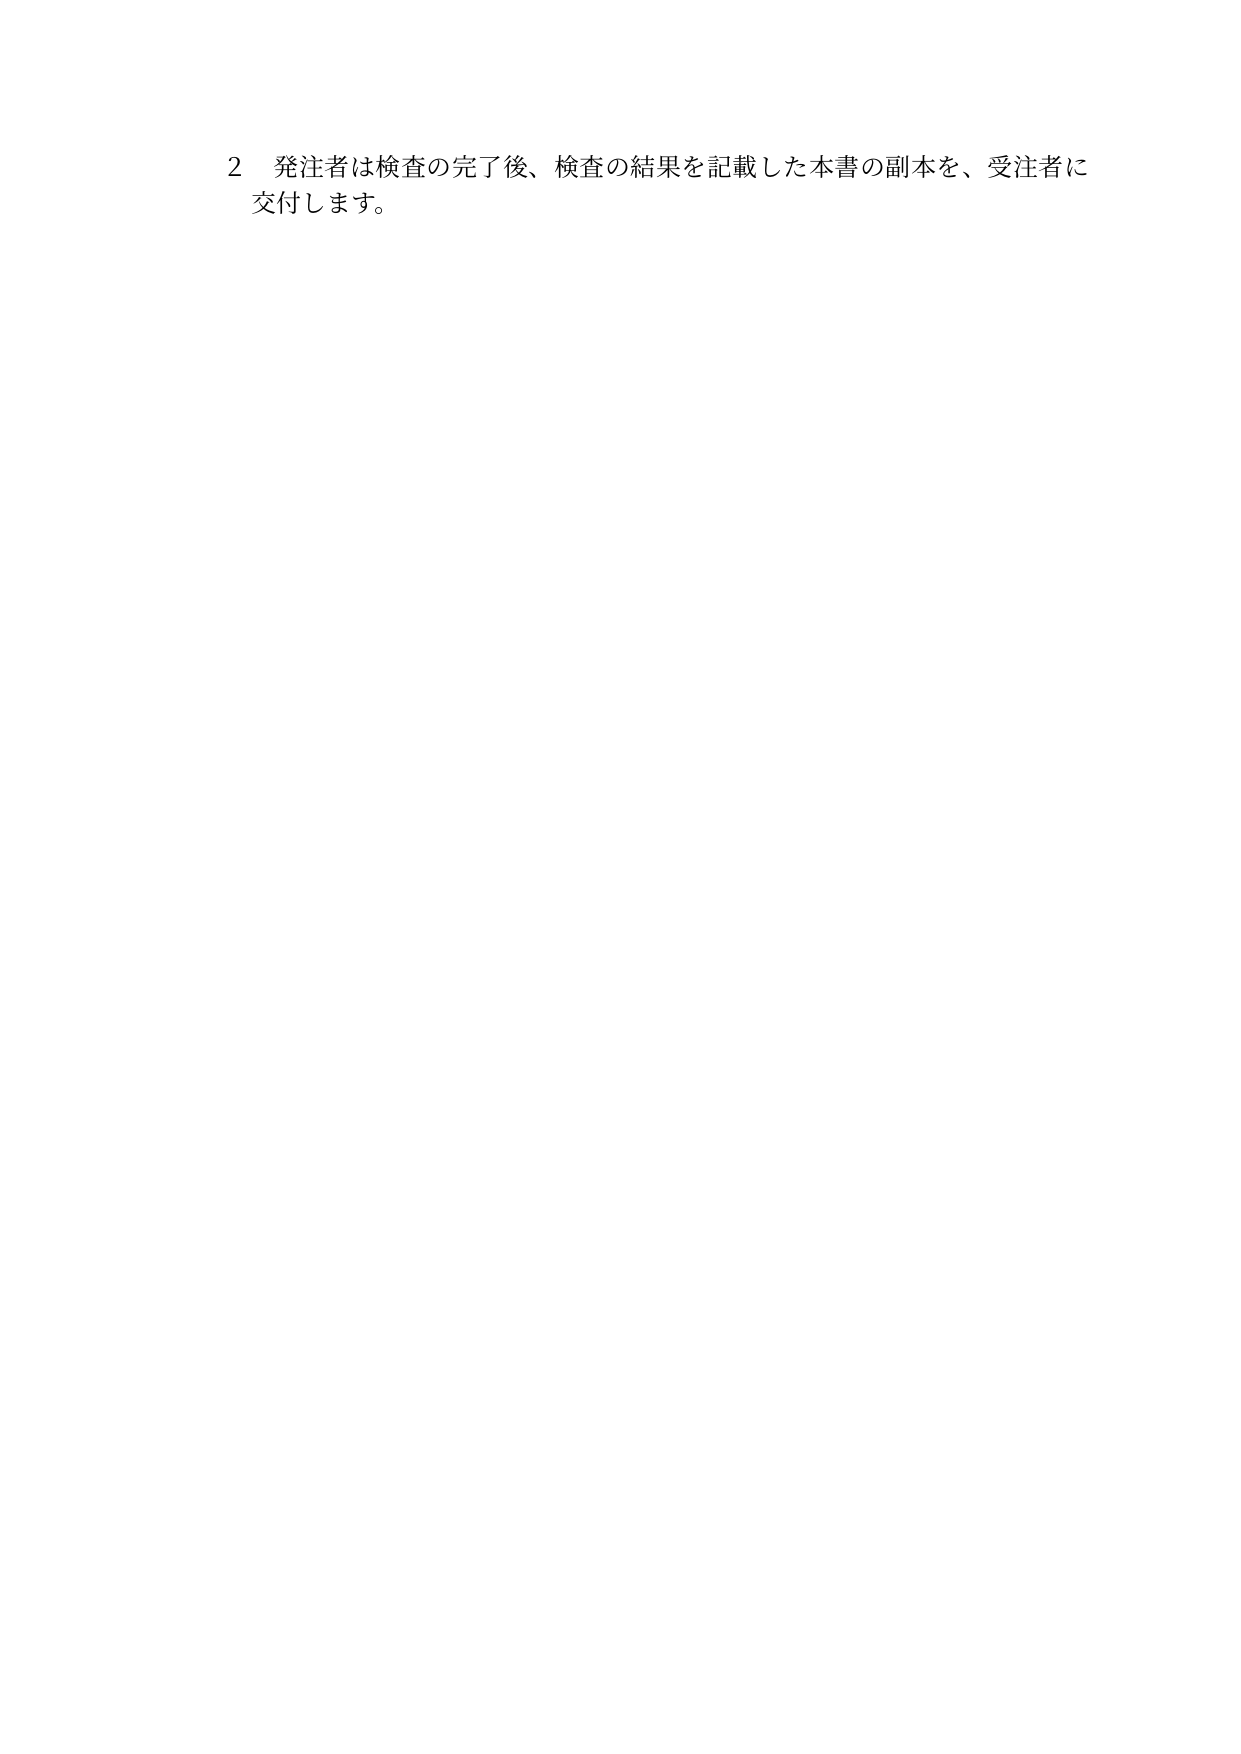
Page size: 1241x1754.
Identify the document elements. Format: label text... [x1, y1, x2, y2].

text ２ 発注者は検査の完了後、検査の結果を記載した本書の副本を、受注者に交付します。 [223, 148, 1092, 219]
